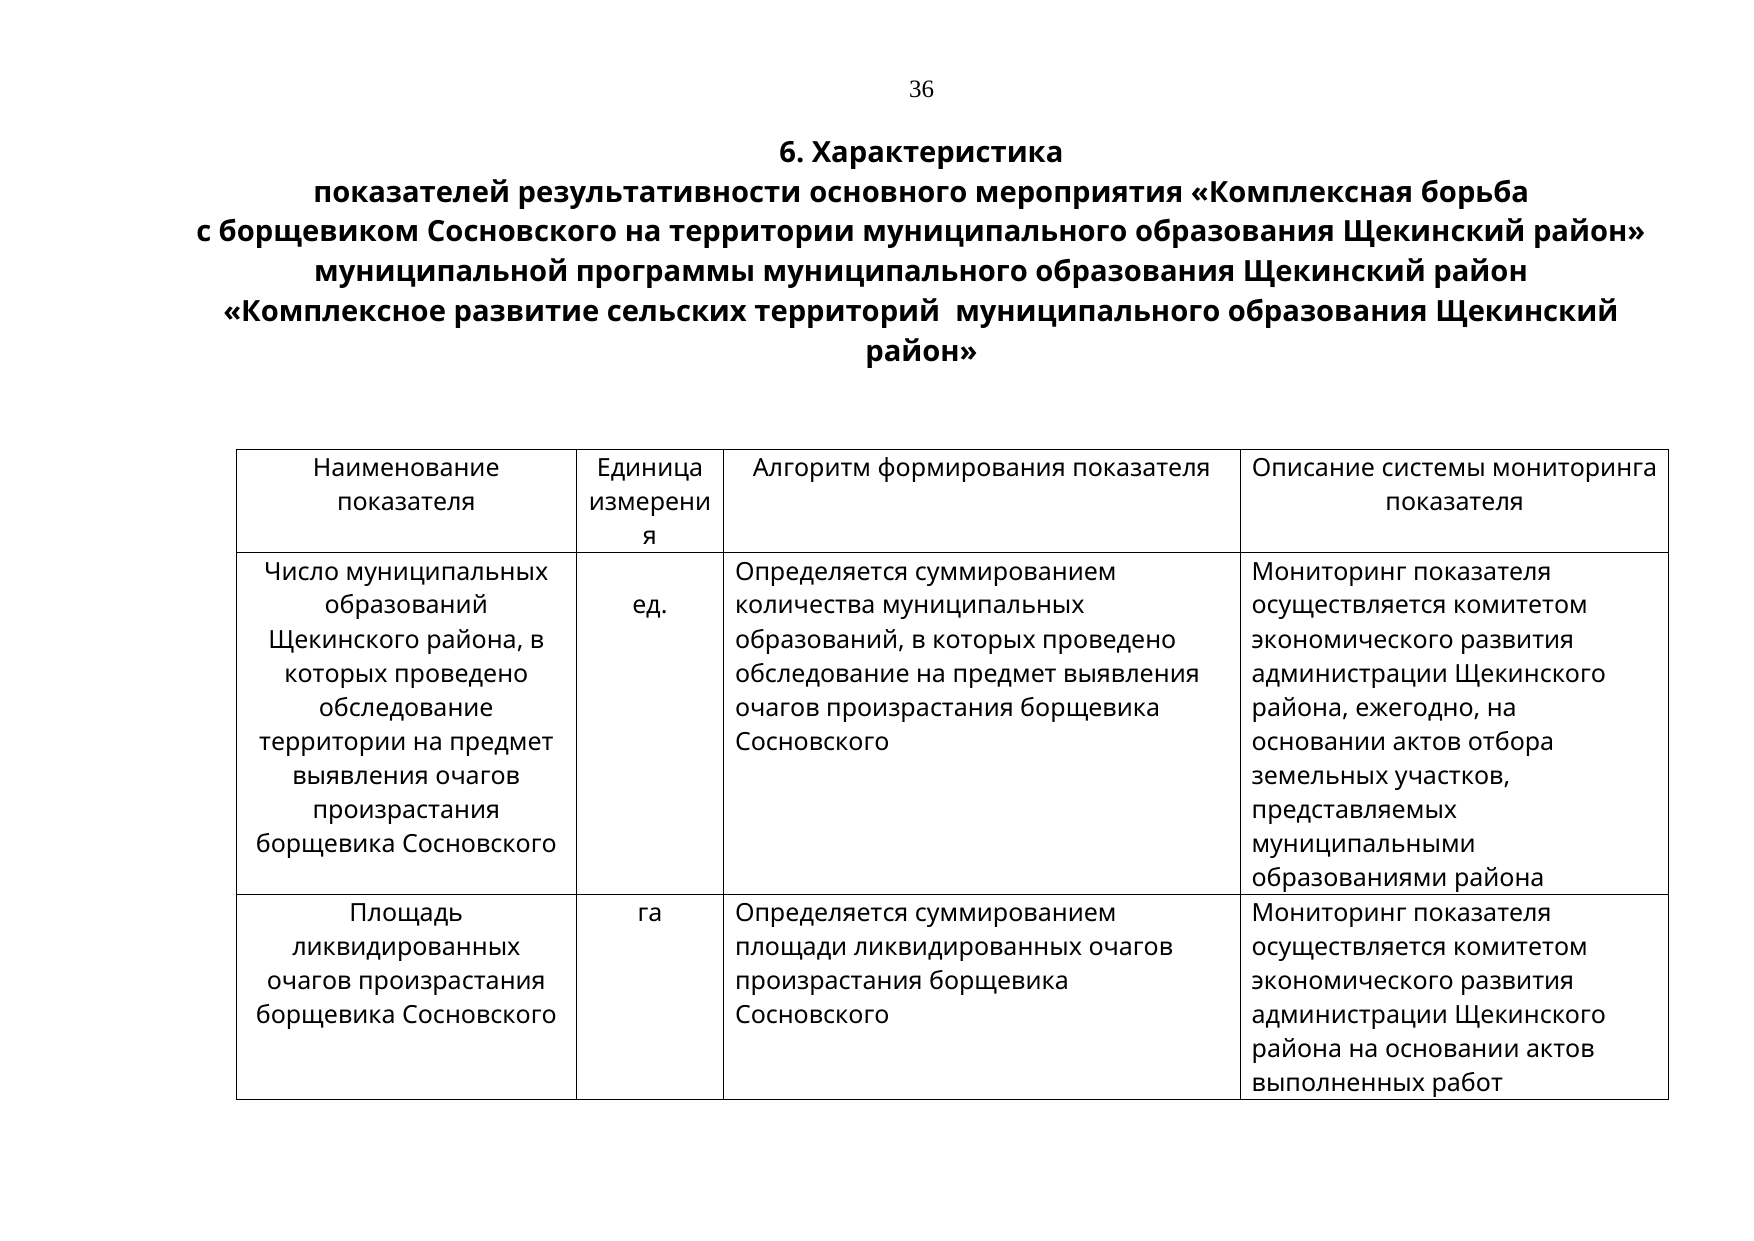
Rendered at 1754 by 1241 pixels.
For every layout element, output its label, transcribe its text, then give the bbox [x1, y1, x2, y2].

text показателей результативности основного мероприятия «Комплексная борьба [177, 171, 1665, 211]
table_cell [1241, 895, 1668, 1099]
text муниципальной программы муниципального образования Щекинский район [177, 250, 1665, 290]
table_cell Определяется суммированием количества муниципальных образований, в которых проведено обследование на предмет выявления очагов произрастания борщевика Сосновского [724, 553, 1240, 894]
table_header Алгоритм формирования показателя [724, 450, 1240, 552]
table_header Описание системы мониторинга показателя [1241, 450, 1668, 552]
table_header Наименование показателя [237, 450, 576, 552]
table_header Единица измерения [577, 450, 723, 552]
table_cell га [577, 895, 723, 1099]
table_cell Число муниципальных образований Щекинского района, в которых проведено обследование территории на предмет выявления очагов произрастания борщевика Сосновского [237, 553, 576, 894]
table_cell ед. [577, 553, 723, 894]
text 6. Характеристика [177, 131, 1665, 171]
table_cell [237, 895, 576, 1099]
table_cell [724, 895, 1240, 1099]
text с борщевиком Сосновского на территории муниципального образования Щекинский район» [177, 211, 1665, 250]
table_cell Мониторинг показателя осуществляется комитетом экономического развития администрации Щекинского района, ежегодно, на основании актов отбора земельных участков, представляемых муниципальными образованиями района [1241, 553, 1668, 894]
text «Комплексное развитие сельских территорий муниципального образования Щекинский район» [177, 290, 1665, 369]
